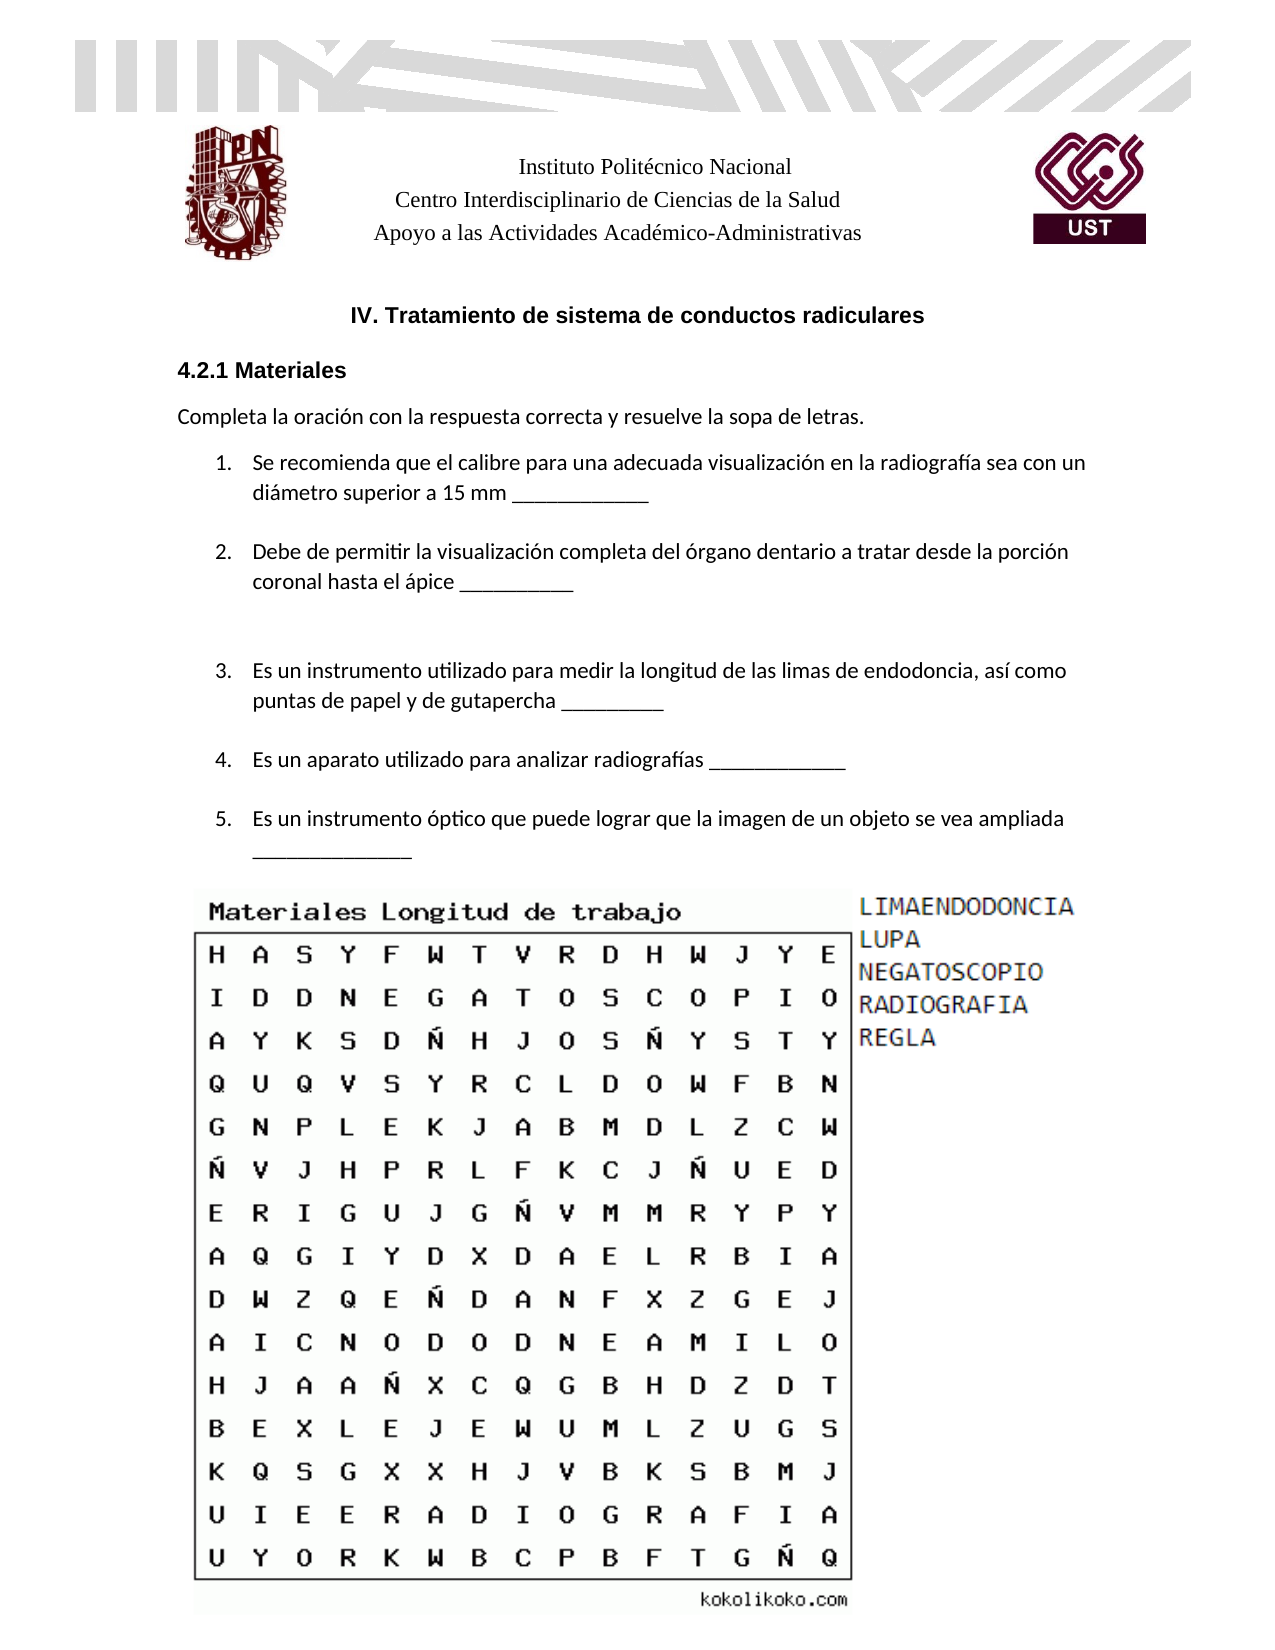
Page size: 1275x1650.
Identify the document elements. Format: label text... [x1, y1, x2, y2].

picture [176, 885, 1098, 1618]
text Apoyo a las Actividades Académico-Administrativas [177, 214, 1058, 247]
text Completa la oración con la respuesta correcta y resuelve la sopa de letras. [177, 402, 1098, 430]
text IV. Tratamiento de sistema de conductos radiculares [177, 302, 1098, 328]
list Es un aparato utilizado para analizar radiografías ____________ [215, 745, 1098, 773]
picture [185, 247, 289, 262]
list Es un instrumento utilizado para medir la longitud de las limas de endodoncia, así como puntas de papel y de gutapercha _________ [215, 656, 1098, 714]
picture [1033, 130, 1146, 244]
list Se recomienda que el calibre para una adecuada visualización en la radiografía sea con un diámetro superior a 15 mm ____________ [215, 448, 1098, 506]
list Instituto Politécnico Nacional [252, 148, 1058, 181]
picture [185, 125, 289, 181]
list Debe de permitir la visualización completa del órgano dentario a tratar desde la porción coronal hasta el ápice __________ [215, 537, 1098, 595]
list Es un instrumento óptico que puede lograr que la imagen de un objeto se vea ampliada ______________ [215, 804, 1098, 862]
text Centro Interdisciplinario de Ciencias de la Salud [177, 181, 1058, 214]
text 4.2.1 Materiales [177, 357, 1098, 384]
